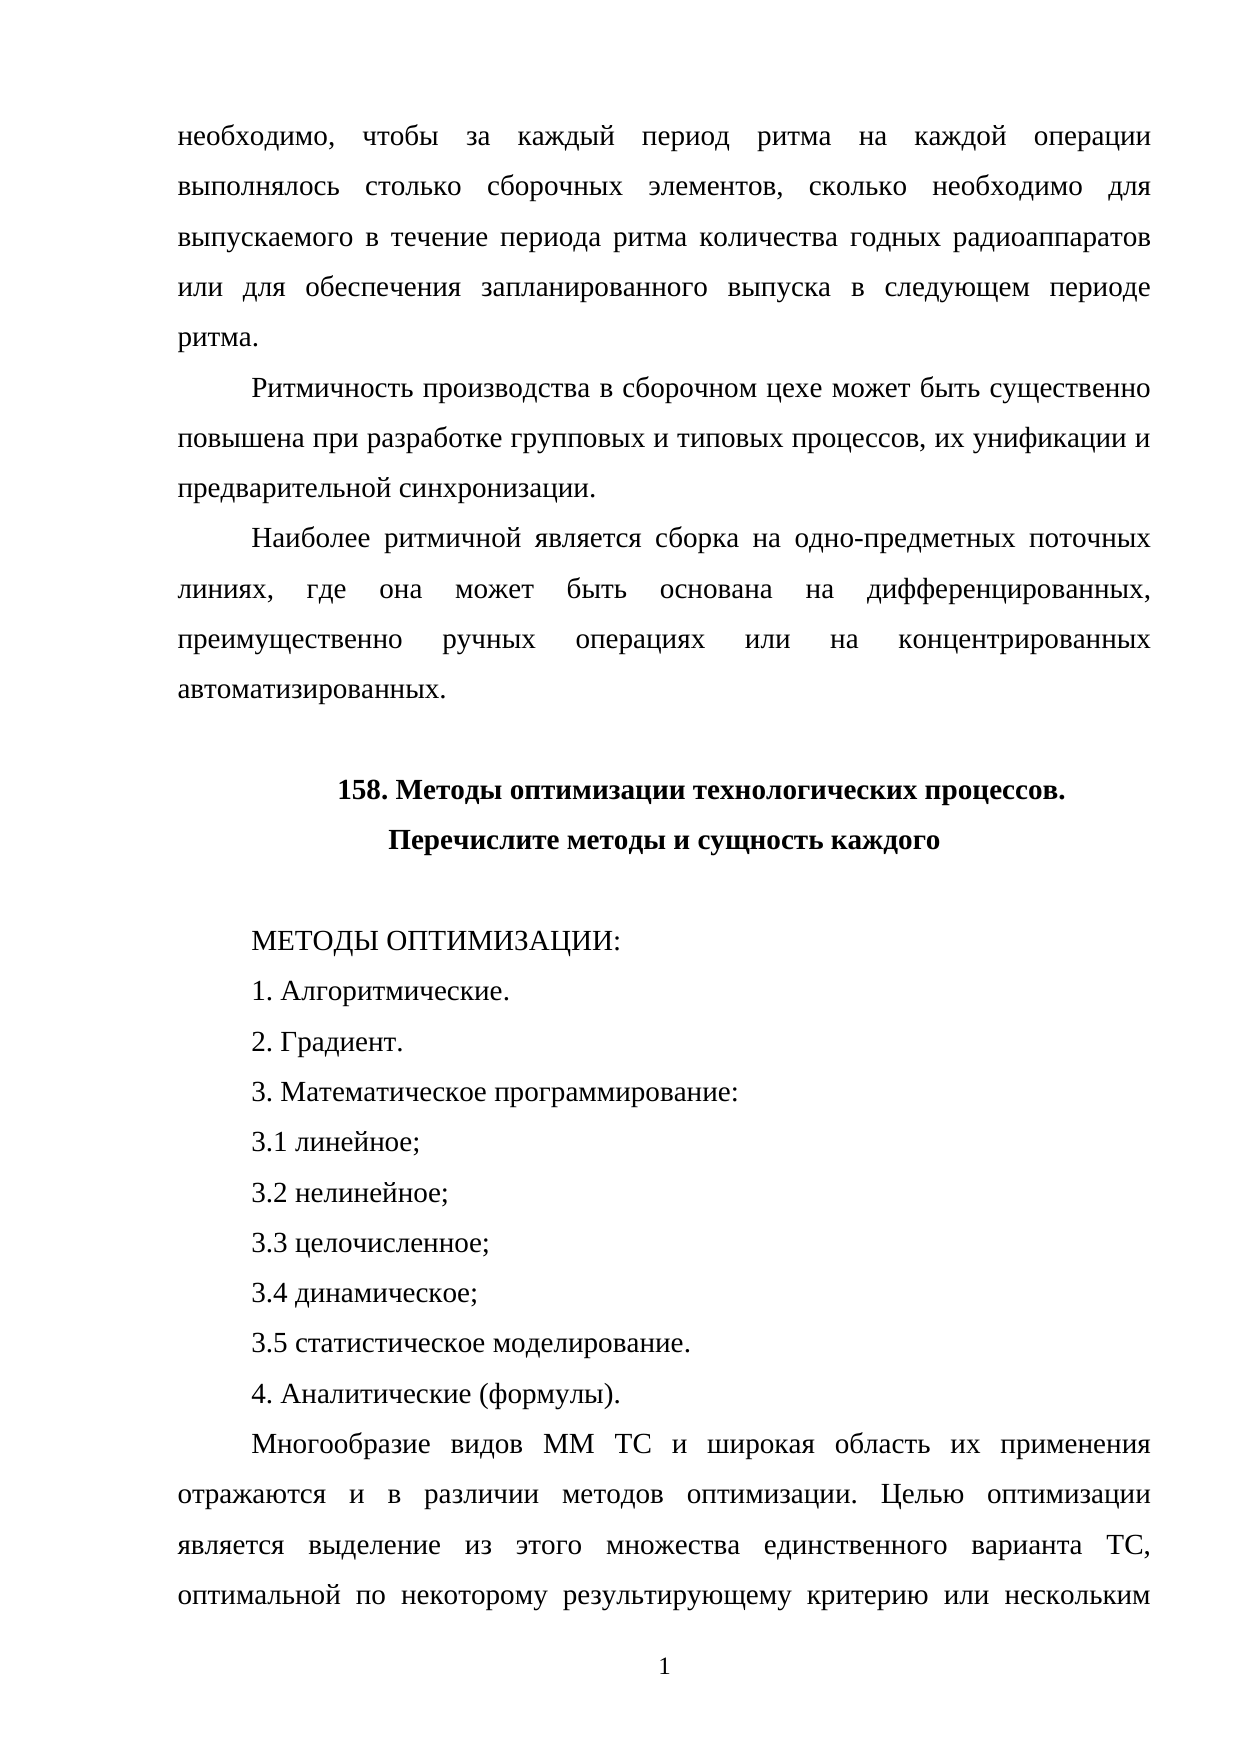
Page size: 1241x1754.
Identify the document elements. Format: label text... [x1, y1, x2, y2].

text 3.2 нелинейное; [177, 1175, 1152, 1208]
text 3. Математическое программирование: [177, 1074, 1152, 1108]
text Ритмичность производства в сборочном цехе может быть существенно повышена при разработке групповых и типовых процессов, их унификации и предварительной синхронизации. [177, 370, 1152, 504]
text 4. Аналитические (формулы). [177, 1376, 1152, 1409]
text 3.4 динамическое; [177, 1275, 1152, 1309]
text 1. Алгоритмические. [177, 973, 1152, 1007]
text Наиболее ритмичной является сборка на одно-предметных поточных линиях, где она может быть основана на дифференцированных, преимущественно ручных операциях или на концентрированных автоматизированных. [177, 521, 1152, 705]
text 158. Методы оптимизации технологических процессов. Перечислите методы и сущность каждого [177, 772, 1152, 856]
text 3.3 целочисленное; [177, 1225, 1152, 1258]
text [177, 118, 1152, 353]
text 2. Градиент. [177, 1024, 1152, 1057]
text МЕТОДЫ ОПТИМИЗАЦИИ: [177, 923, 1152, 957]
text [177, 1426, 1152, 1611]
text 3.5 статистическое моделирование. [177, 1326, 1152, 1359]
text 3.1 линейное; [177, 1124, 1152, 1158]
